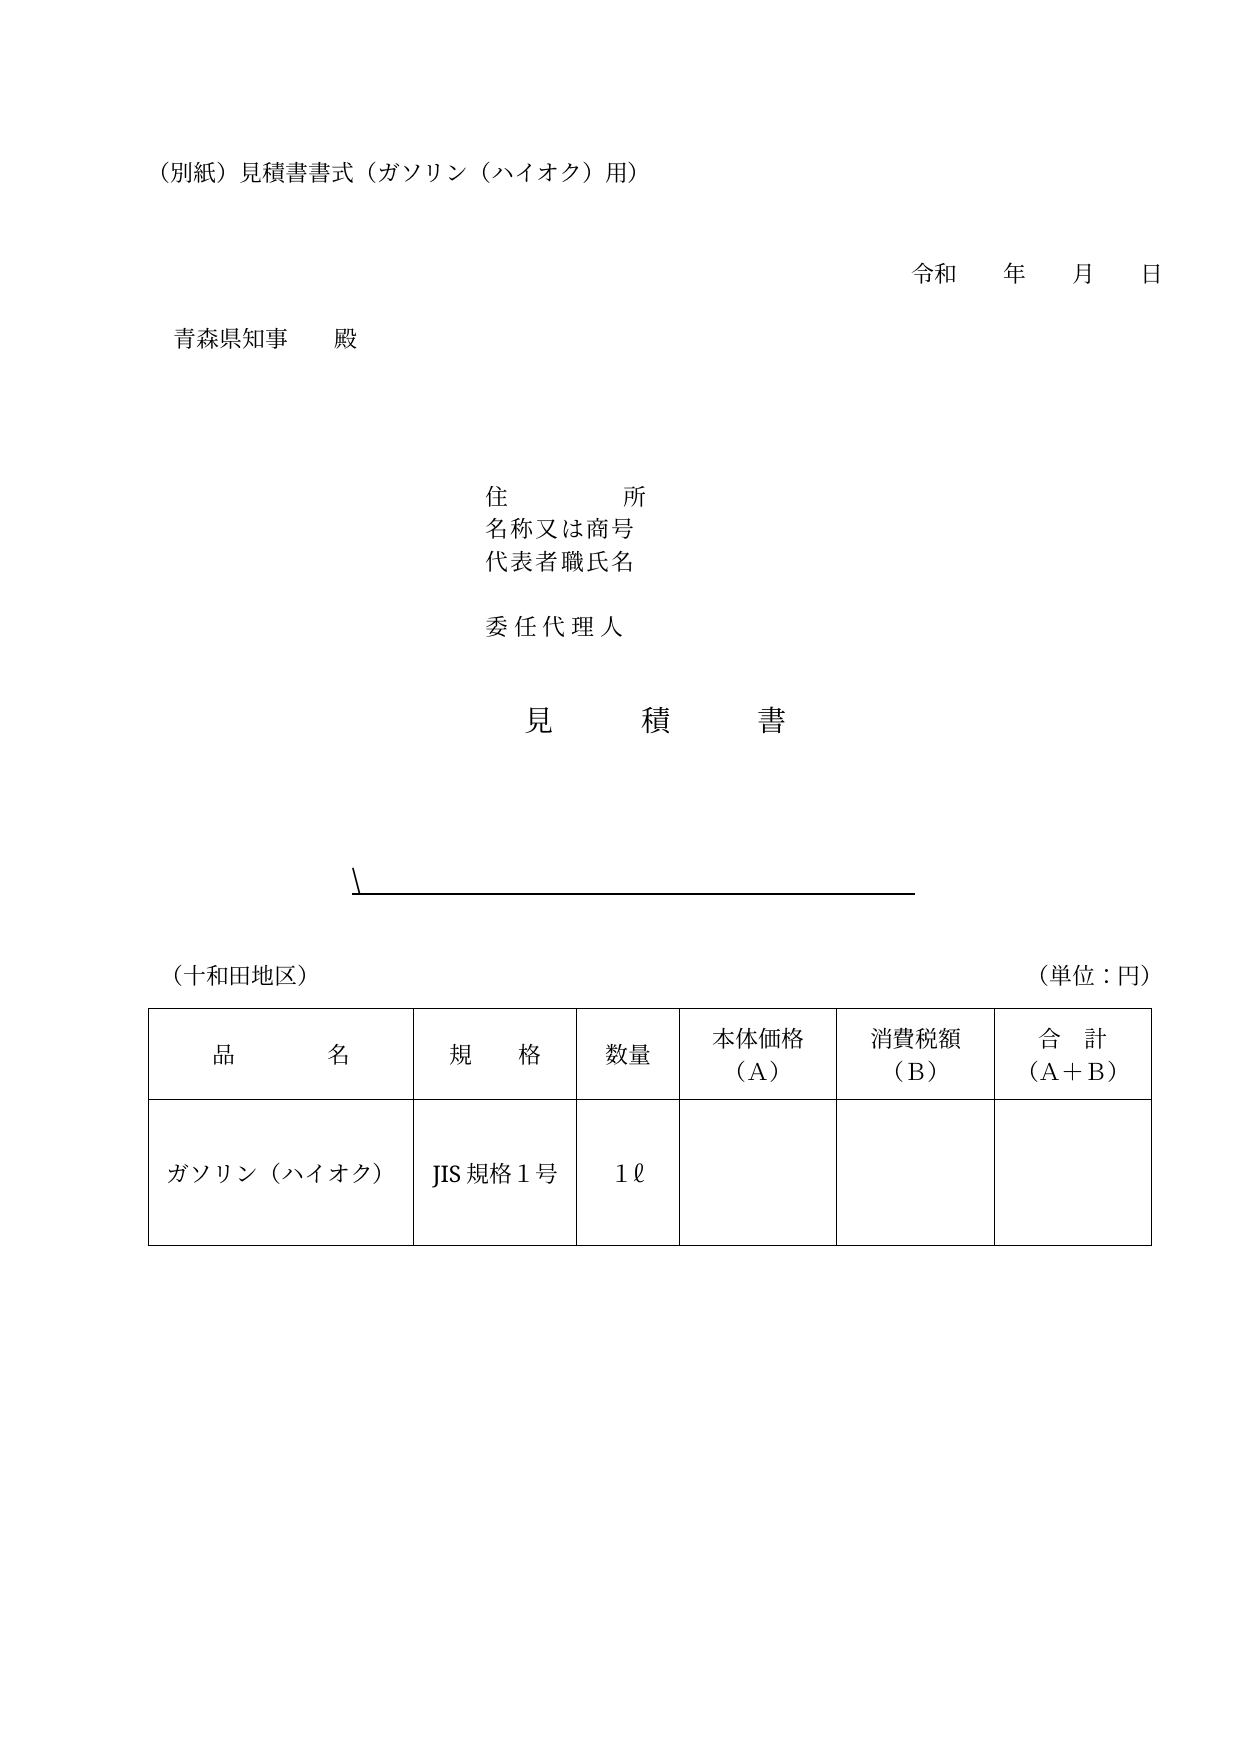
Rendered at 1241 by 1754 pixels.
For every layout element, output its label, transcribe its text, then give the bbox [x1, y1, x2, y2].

text 住 所 [485, 478, 1163, 511]
table_cell [837, 1100, 994, 1245]
text （単位：円） [690, 958, 1163, 991]
table_header 規 格 [414, 1009, 576, 1098]
table_header 品 名 [149, 1009, 413, 1098]
table_cell [995, 1100, 1151, 1245]
text \ [148, 859, 1163, 899]
table_cell ガソリン（ハイオク） [149, 1100, 413, 1245]
table_cell JIS規格１号 [414, 1100, 576, 1245]
text 代表者職氏名 [485, 544, 1163, 577]
text 委任代理人 [485, 608, 1163, 641]
text 青森県知事 殿 [148, 321, 1163, 353]
text 令和 年 月 日 [148, 256, 1163, 289]
text 名称又は商号 [485, 511, 1163, 544]
text （別紙）見積書書式（ガソリン（ハイオク）用） [148, 155, 1163, 188]
table_header 数量 [577, 1009, 679, 1098]
table_header 合 計 （Ａ＋Ｂ） [995, 1009, 1151, 1098]
table_cell [680, 1100, 836, 1245]
table_header 本体価格 （Ａ） [680, 1009, 836, 1098]
text 見 積 書 [148, 698, 1163, 740]
text （十和田地区） [160, 958, 633, 991]
table_cell １ℓ [577, 1100, 679, 1245]
table_header 消費税額 （Ｂ） [837, 1009, 994, 1098]
